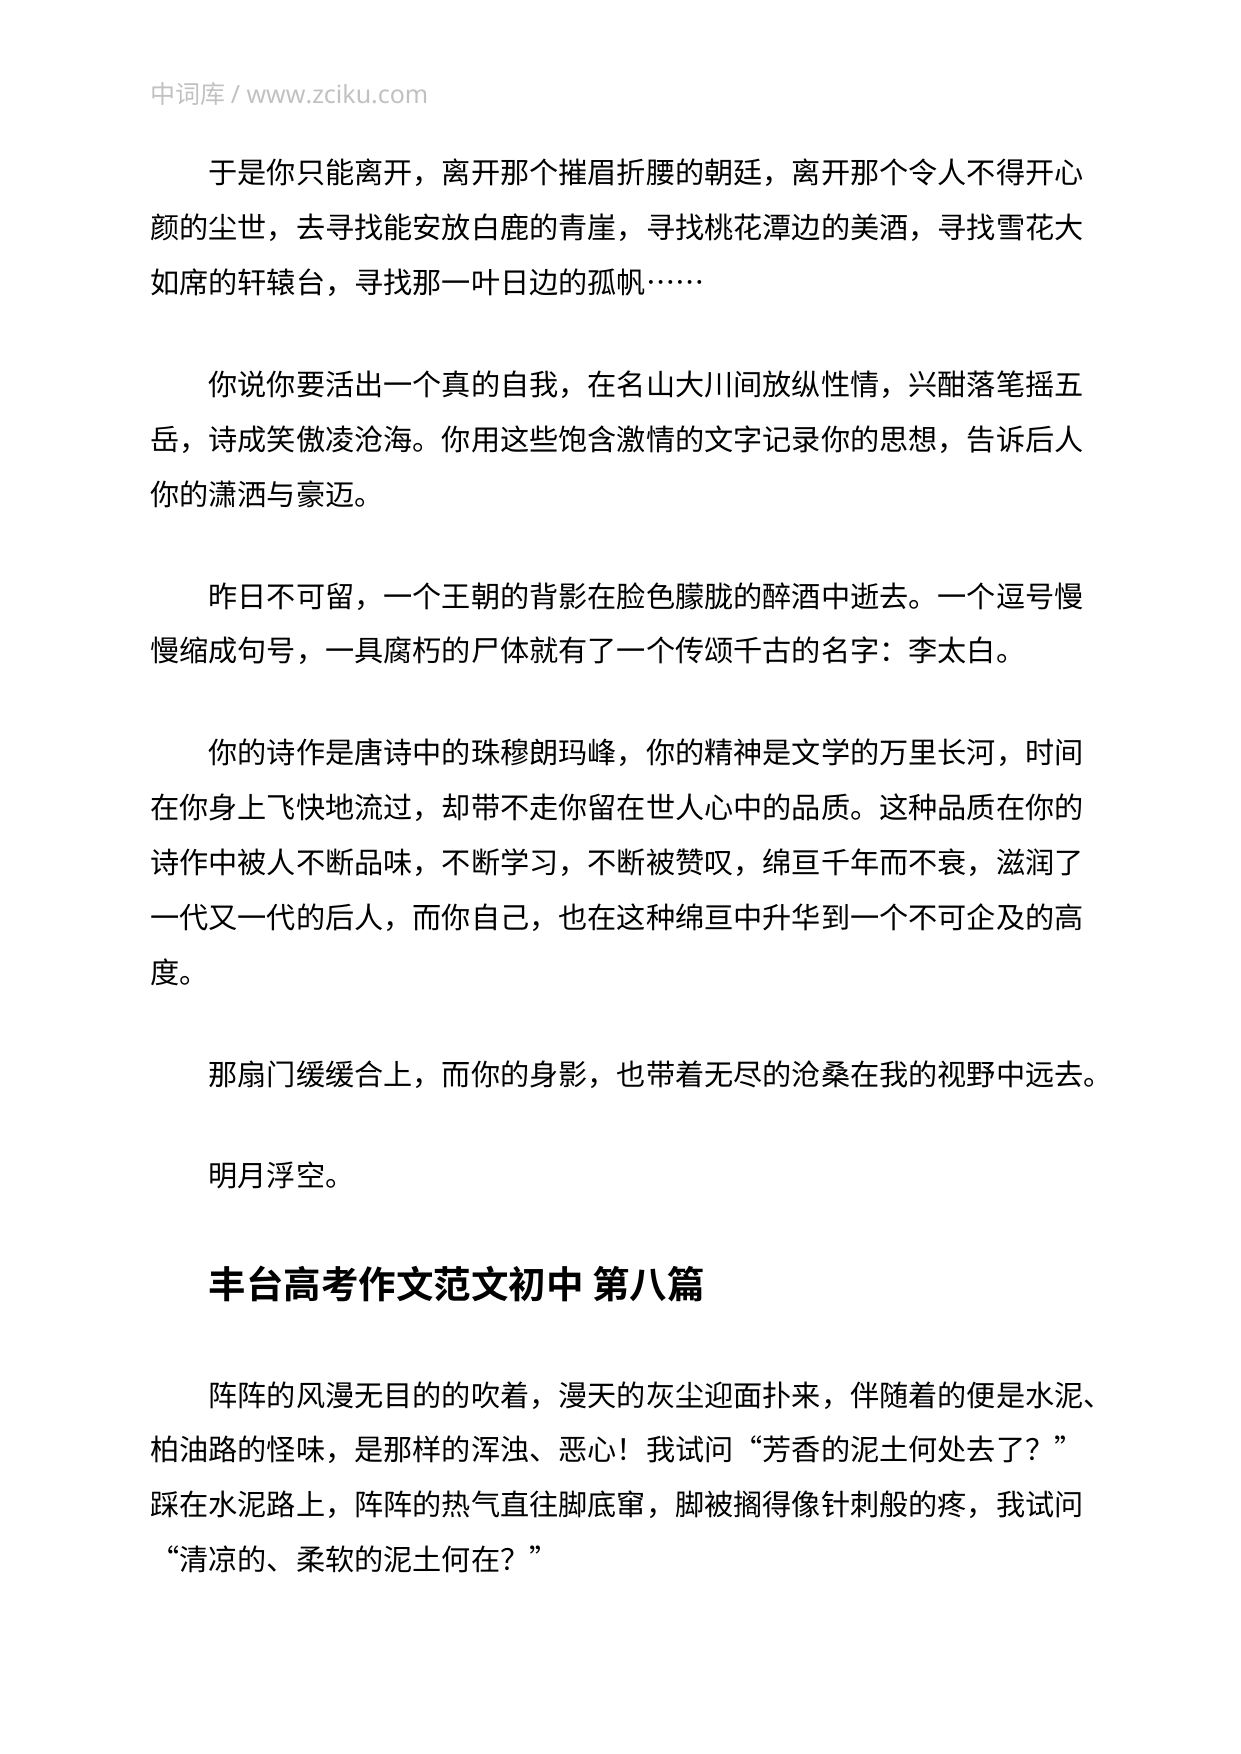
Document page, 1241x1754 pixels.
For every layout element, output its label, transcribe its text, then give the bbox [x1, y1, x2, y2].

text 那扇门缓缓合上，而你的身影，也带着无尽的沧桑在我的视野中远去。 [150, 1051, 1090, 1093]
text 昨日不可留，一个王朝的背影在脸色朦胧的醉酒中逝去。一个逗号慢慢缩成句号，一具腐朽的尸体就有了一个传颂千古的名字：李太白。 [150, 573, 1090, 670]
text 明月浮空。 [150, 1153, 1090, 1195]
text 于是你只能离开，离开那个摧眉折腰的朝廷，离开那个令人不得开心颜的尘世，去寻找能安放白鹿的青崖，寻找桃花潭边的美酒，寻找雪花大如席的轩辕台，寻找那一叶日边的孤帆…… [150, 150, 1090, 302]
text 你说你要活出一个真的自我，在名山大川间放纵性情，兴酣落笔摇五岳，诗成笑傲凌沧海。你用这些饱含激情的文字记录你的思想，告诉后人你的潇洒与豪迈。 [150, 362, 1090, 514]
text 你的诗作是唐诗中的珠穆朗玛峰，你的精神是文学的万里长河，时间在你身上飞快地流过，却带不走你留在世人心中的品质。这种品质在你的诗作中被人不断品味，不断学习，不断被赞叹，绵亘千年而不衰，滋润了一代又一代的后人，而你自己，也在这种绵亘中升华到一个不可企及的高度。 [150, 730, 1090, 992]
text 丰台高考作文范文初中 第八篇 [150, 1255, 1090, 1309]
text 阵阵的风漫无目的的吹着，漫天的灰尘迎面扑来，伴随着的便是水泥、柏油路的怪味，是那样的浑浊、恶心！我试问“芳香的泥土何处去了？”踩在水泥路上，阵阵的热气直往脚底窜，脚被搁得像针刺般的疼，我试问“清凉的、柔软的泥土何在？” [150, 1372, 1090, 1579]
